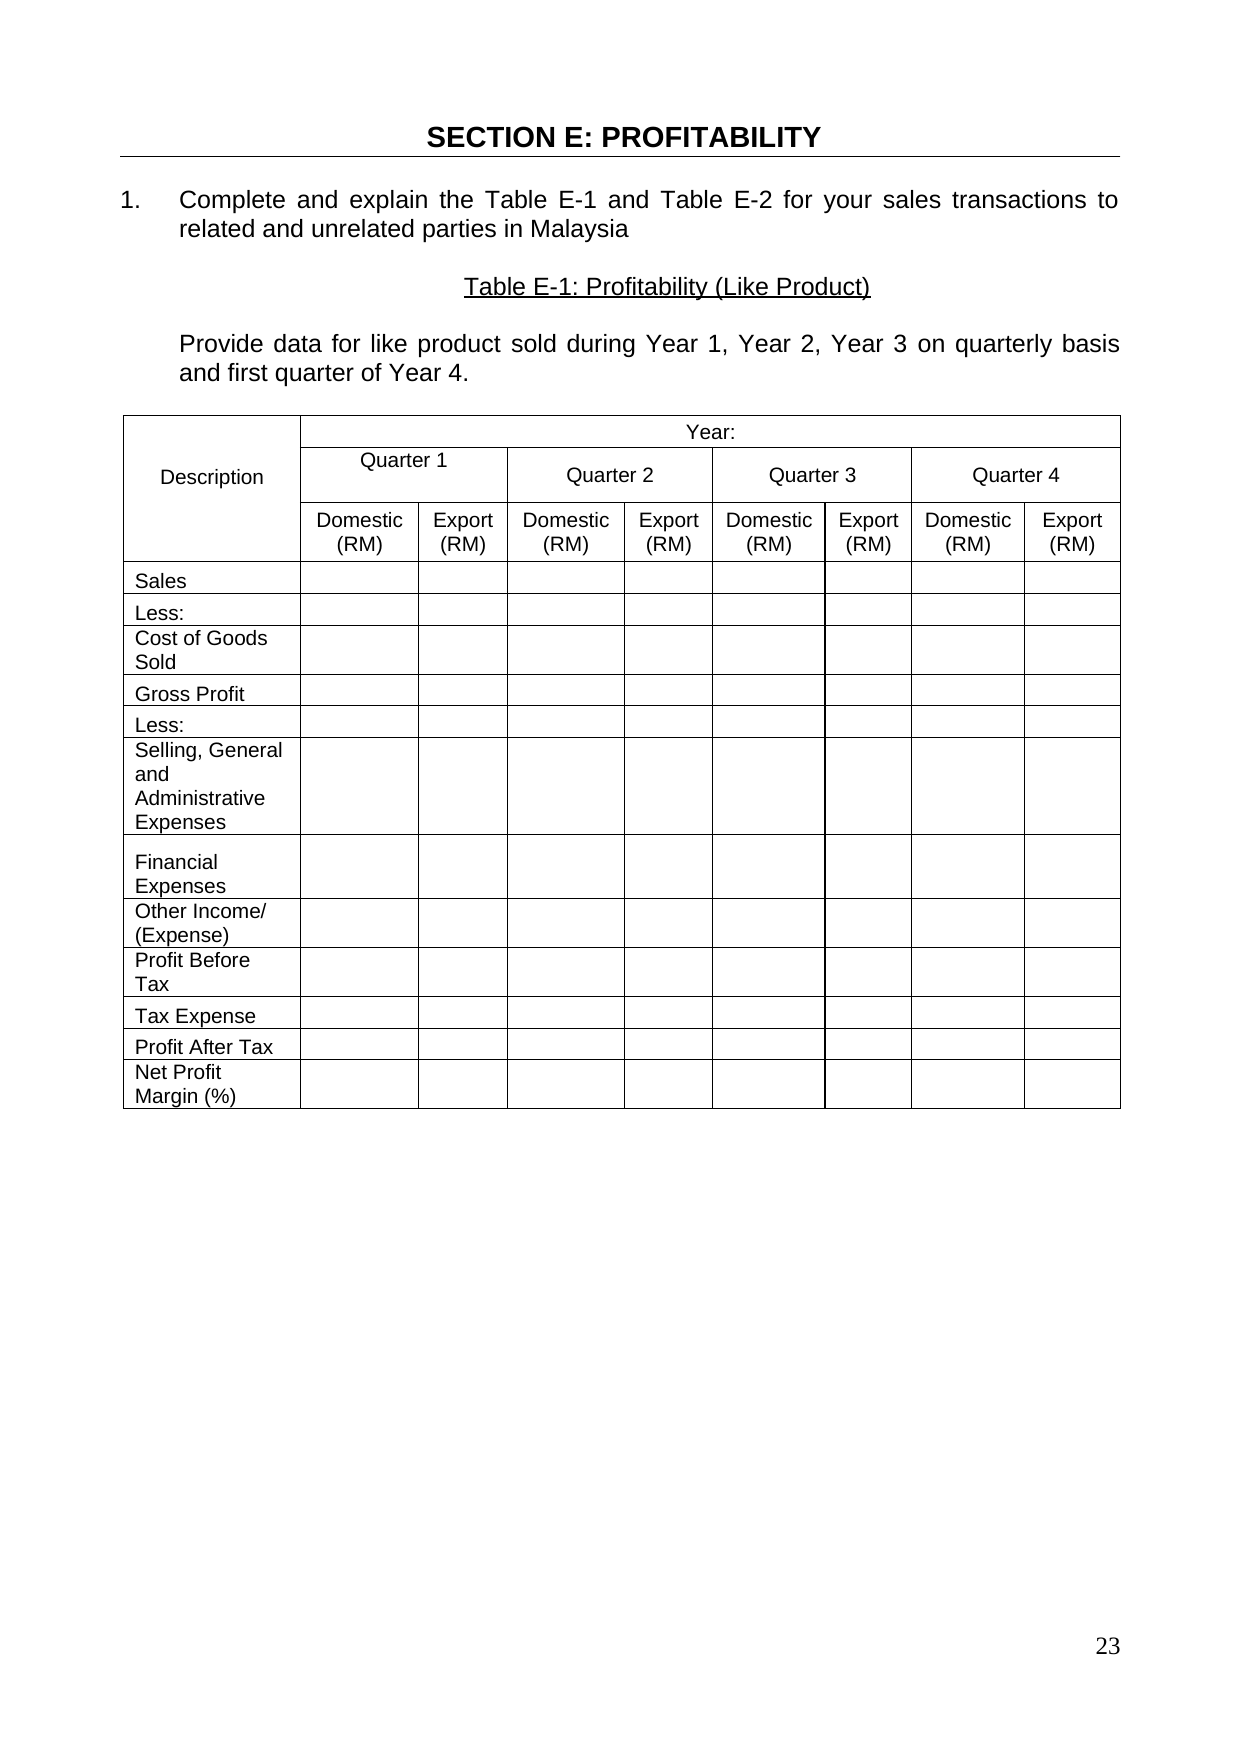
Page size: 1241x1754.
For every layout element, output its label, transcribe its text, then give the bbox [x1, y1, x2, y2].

table_cell [508, 594, 624, 625]
text Table E-1: Profitability (Like Product) [214, 272, 1120, 300]
table_cell [713, 899, 824, 947]
table_cell Export (RM) [1025, 503, 1120, 561]
table_cell [826, 899, 911, 947]
table_cell [625, 594, 712, 625]
table_cell [826, 1029, 911, 1059]
table_cell Quarter 3 [713, 448, 911, 502]
table_cell Quarter 2 [508, 448, 712, 502]
table_cell [826, 675, 911, 705]
table_cell [419, 997, 507, 1027]
table_cell [912, 835, 1024, 898]
table_cell [625, 626, 712, 674]
table_cell [826, 594, 911, 625]
table_cell Export (RM) [419, 503, 507, 561]
table_cell [508, 1029, 624, 1059]
table_cell Domestic (RM) [713, 503, 824, 561]
table_cell [419, 1029, 507, 1059]
table_cell [1025, 738, 1120, 834]
table_cell [1025, 1029, 1120, 1059]
table_cell [713, 738, 824, 834]
table_cell [301, 835, 418, 898]
table_cell [508, 997, 624, 1027]
table_cell [419, 675, 507, 705]
table_cell Export (RM) [625, 503, 712, 561]
table_cell [912, 706, 1024, 737]
table_cell Net Profit Margin (%) [124, 1060, 300, 1108]
table_header Description [124, 416, 300, 561]
table_cell [912, 899, 1024, 947]
table_cell Domestic (RM) [912, 503, 1024, 561]
table_cell Quarter 4 [912, 448, 1120, 502]
table_cell [826, 706, 911, 737]
table_cell [1025, 899, 1120, 947]
table_cell [826, 835, 911, 898]
table_cell [625, 997, 712, 1027]
subtitle SECTION E: PROFITABILITY [120, 120, 1120, 156]
table_cell [912, 626, 1024, 674]
table_cell [508, 562, 624, 593]
table_cell [301, 675, 418, 705]
table_cell [1025, 1060, 1120, 1108]
table_cell [1025, 835, 1120, 898]
table_cell [713, 835, 824, 898]
table_cell [713, 1060, 824, 1108]
table_cell Cost of Goods Sold [124, 626, 300, 674]
table_cell Less: [124, 706, 300, 737]
table_cell [508, 706, 624, 737]
table_cell [912, 1060, 1024, 1108]
table_cell [301, 626, 418, 674]
table_cell [419, 706, 507, 737]
table_cell [826, 562, 911, 593]
table_cell [713, 997, 824, 1027]
table_cell [826, 626, 911, 674]
table_cell [508, 626, 624, 674]
table_cell [508, 675, 624, 705]
table_cell Profit After Tax [124, 1029, 300, 1059]
table_cell [625, 835, 712, 898]
table_cell [826, 738, 911, 834]
table_cell Tax Expense [124, 997, 300, 1027]
table_cell [826, 948, 911, 996]
table_cell [301, 594, 418, 625]
table_cell [301, 997, 418, 1027]
table_cell [713, 675, 824, 705]
table_cell [713, 626, 824, 674]
table_cell [419, 594, 507, 625]
table_cell [301, 706, 418, 737]
table_cell [508, 738, 624, 834]
table_cell [912, 562, 1024, 593]
table_cell Domestic (RM) [301, 503, 418, 561]
table_cell [1025, 626, 1120, 674]
table_cell [419, 562, 507, 593]
table_cell [713, 594, 824, 625]
table_cell [301, 1029, 418, 1059]
table_cell Gross Profit [124, 675, 300, 705]
table_cell Domestic (RM) [508, 503, 624, 561]
table_cell [625, 1029, 712, 1059]
table_cell [419, 835, 507, 898]
table_cell [301, 1060, 418, 1108]
table_cell [826, 997, 911, 1027]
table_cell [1025, 675, 1120, 705]
table_cell [1025, 594, 1120, 625]
table_cell [301, 738, 418, 834]
table_cell [912, 675, 1024, 705]
table_cell Sales [124, 562, 300, 593]
table_cell [625, 675, 712, 705]
table_cell [912, 594, 1024, 625]
table_cell [301, 899, 418, 947]
table_cell [301, 948, 418, 996]
table_cell [301, 562, 418, 593]
table_cell Other Income/ (Expense) [124, 899, 300, 947]
table_cell [1025, 997, 1120, 1027]
table_cell Less: [124, 594, 300, 625]
table_cell [625, 899, 712, 947]
table_cell Financial Expenses [124, 835, 300, 898]
table_cell [912, 1029, 1024, 1059]
table_cell [713, 948, 824, 996]
table_cell [625, 1060, 712, 1108]
table_cell [1025, 562, 1120, 593]
text Provide data for like product sold during Year 1, Year 2, Year 3 on quarterly basis and first quarter of Year 4. [179, 329, 1120, 387]
table_cell [912, 738, 1024, 834]
list Complete and explain the Table E-1 and Table E-2 for your sales transactions to related and unrelated parties in Malaysia [120, 185, 1120, 243]
table_header Year: [301, 416, 1120, 447]
table_cell [419, 1060, 507, 1108]
table_cell [625, 562, 712, 593]
table_cell Profit Before Tax [124, 948, 300, 996]
table_cell [1025, 948, 1120, 996]
table_cell [625, 706, 712, 737]
table_cell [419, 626, 507, 674]
table_cell [419, 899, 507, 947]
table_cell Quarter 1 [301, 448, 507, 502]
table_cell [713, 706, 824, 737]
table_cell [508, 1060, 624, 1108]
table_cell [1025, 706, 1120, 737]
table_cell [912, 948, 1024, 996]
table_cell [508, 948, 624, 996]
table_cell Selling, General and Administrative Expenses [124, 738, 300, 834]
table_cell [713, 562, 824, 593]
table_cell [713, 1029, 824, 1059]
table_cell [625, 948, 712, 996]
table_cell [419, 738, 507, 834]
table_cell Export (RM) [826, 503, 911, 561]
table_cell [419, 948, 507, 996]
table_cell [625, 738, 712, 834]
table_cell [508, 899, 624, 947]
table_cell [912, 997, 1024, 1027]
table_cell [508, 835, 624, 898]
table_cell [826, 1060, 911, 1108]
